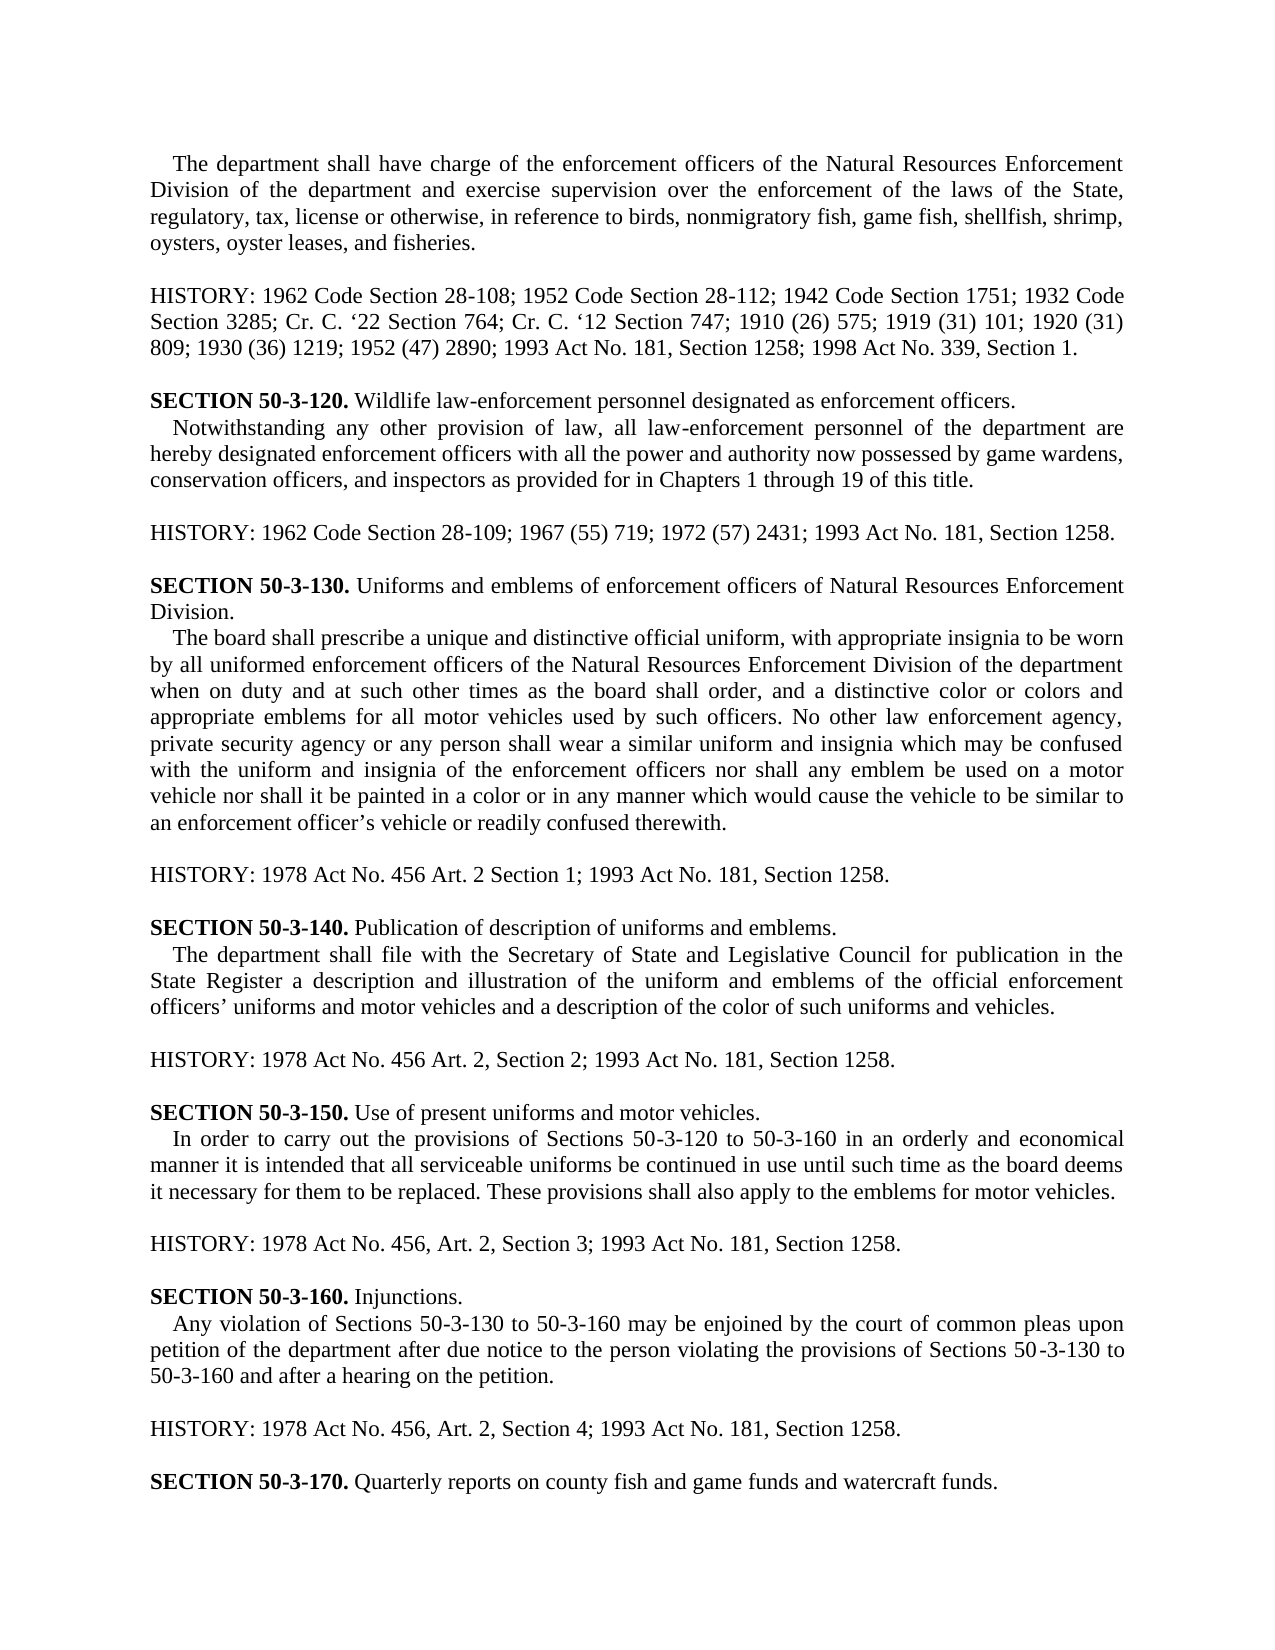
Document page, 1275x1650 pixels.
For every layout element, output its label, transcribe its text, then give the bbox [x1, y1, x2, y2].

text SECTION 50-3-120. Wildlife law-enforcement personnel designated as enforcement officers. [150, 387, 1125, 413]
text The department shall file with the Secretary of State and Legislative Council for publication in the State Register a description and illustration of the uniform and emblems of the official enforcement officers’ uniforms and motor vehicles and a description of the color of such uniforms and vehicles. [150, 941, 1125, 1020]
text Notwithstanding any other provision of law, all law-enforcement personnel of the department are hereby designated enforcement officers with all the power and authority now possessed by game wardens, conservation officers, and inspectors as provided for in Chapters 1 through 19 of this title. [150, 413, 1125, 493]
text The board shall prescribe a unique and distinctive official uniform, with appropriate insignia to be worn by all uniformed enforcement officers of the Natural Resources Enforcement Division of the department when on duty and at such other times as the board shall order, and a distinctive color or colors and appropriate emblems for all motor vehicles used by such officers. No other law enforcement agency, private security agency or any person shall wear a similar uniform and insignia which may be confused with the uniform and insignia of the enforcement officers nor shall any emblem be used on a motor vehicle nor shall it be painted in a color or in any manner which would cause the vehicle to be similar to an enforcement officer’s vehicle or readily confused therewith. [150, 624, 1125, 835]
text SECTION 50-3-160. Injunctions. [150, 1283, 1125, 1309]
text HISTORY: 1978 Act No. 456, Art. 2, Section 4; 1993 Act No. 181, Section 1258. [150, 1415, 1125, 1441]
text In order to carry out the provisions of Sections 50-3-120 to 50-3-160 in an orderly and economical manner it is intended that all serviceable uniforms be continued in use until such time as the board deems it necessary for them to be replaced. These provisions shall also apply to the emblems for motor vehicles. [150, 1125, 1125, 1204]
text SECTION 50-3-170. Quarterly reports on county fish and game funds and watercraft funds. [150, 1468, 1125, 1494]
text HISTORY: 1978 Act No. 456, Art. 2, Section 3; 1993 Act No. 181, Section 1258. [150, 1231, 1125, 1257]
text SECTION 50-3-150. Use of present uniforms and motor vehicles. [150, 1099, 1125, 1125]
text HISTORY: 1978 Act No. 456 Art. 2, Section 2; 1993 Act No. 181, Section 1258. [150, 1046, 1125, 1072]
text HISTORY: 1978 Act No. 456 Art. 2 Section 1; 1993 Act No. 181, Section 1258. [150, 862, 1125, 888]
text HISTORY: 1962 Code Section 28-108; 1952 Code Section 28-112; 1942 Code Section 1751; 1932 Code Section 3285; Cr. C. ‘22 Section 764; Cr. C. ‘12 Section 747; 1910 (26) 575; 1919 (31) 101; 1920 (31) 809; 1930 (36) 1219; 1952 (47) 2890; 1993 Act No. 181, Section 1258; 1998 Act No. 339, Section 1. [150, 282, 1125, 361]
text SECTION 50-3-140. Publication of description of uniforms and emblems. [150, 914, 1125, 941]
text SECTION 50-3-130. Uniforms and emblems of enforcement officers of Natural Resources Enforcement Division. [150, 572, 1125, 624]
text The department shall have charge of the enforcement officers of the Natural Resources Enforcement Division of the department and exercise supervision over the enforcement of the laws of the State, regulatory, tax, license or otherwise, in reference to birds, nonmigratory fish, game fish, shellfish, shrimp, oysters, oyster leases, and fisheries. [150, 150, 1125, 255]
text Any violation of Sections 50-3-130 to 50-3-160 may be enjoined by the court of common pleas upon petition of the department after due notice to the person violating the provisions of Sections 50-3-130 to 50-3-160 and after a hearing on the petition. [150, 1309, 1125, 1389]
text HISTORY: 1962 Code Section 28-109; 1967 (55) 719; 1972 (57) 2431; 1993 Act No. 181, Section 1258. [150, 519, 1125, 545]
